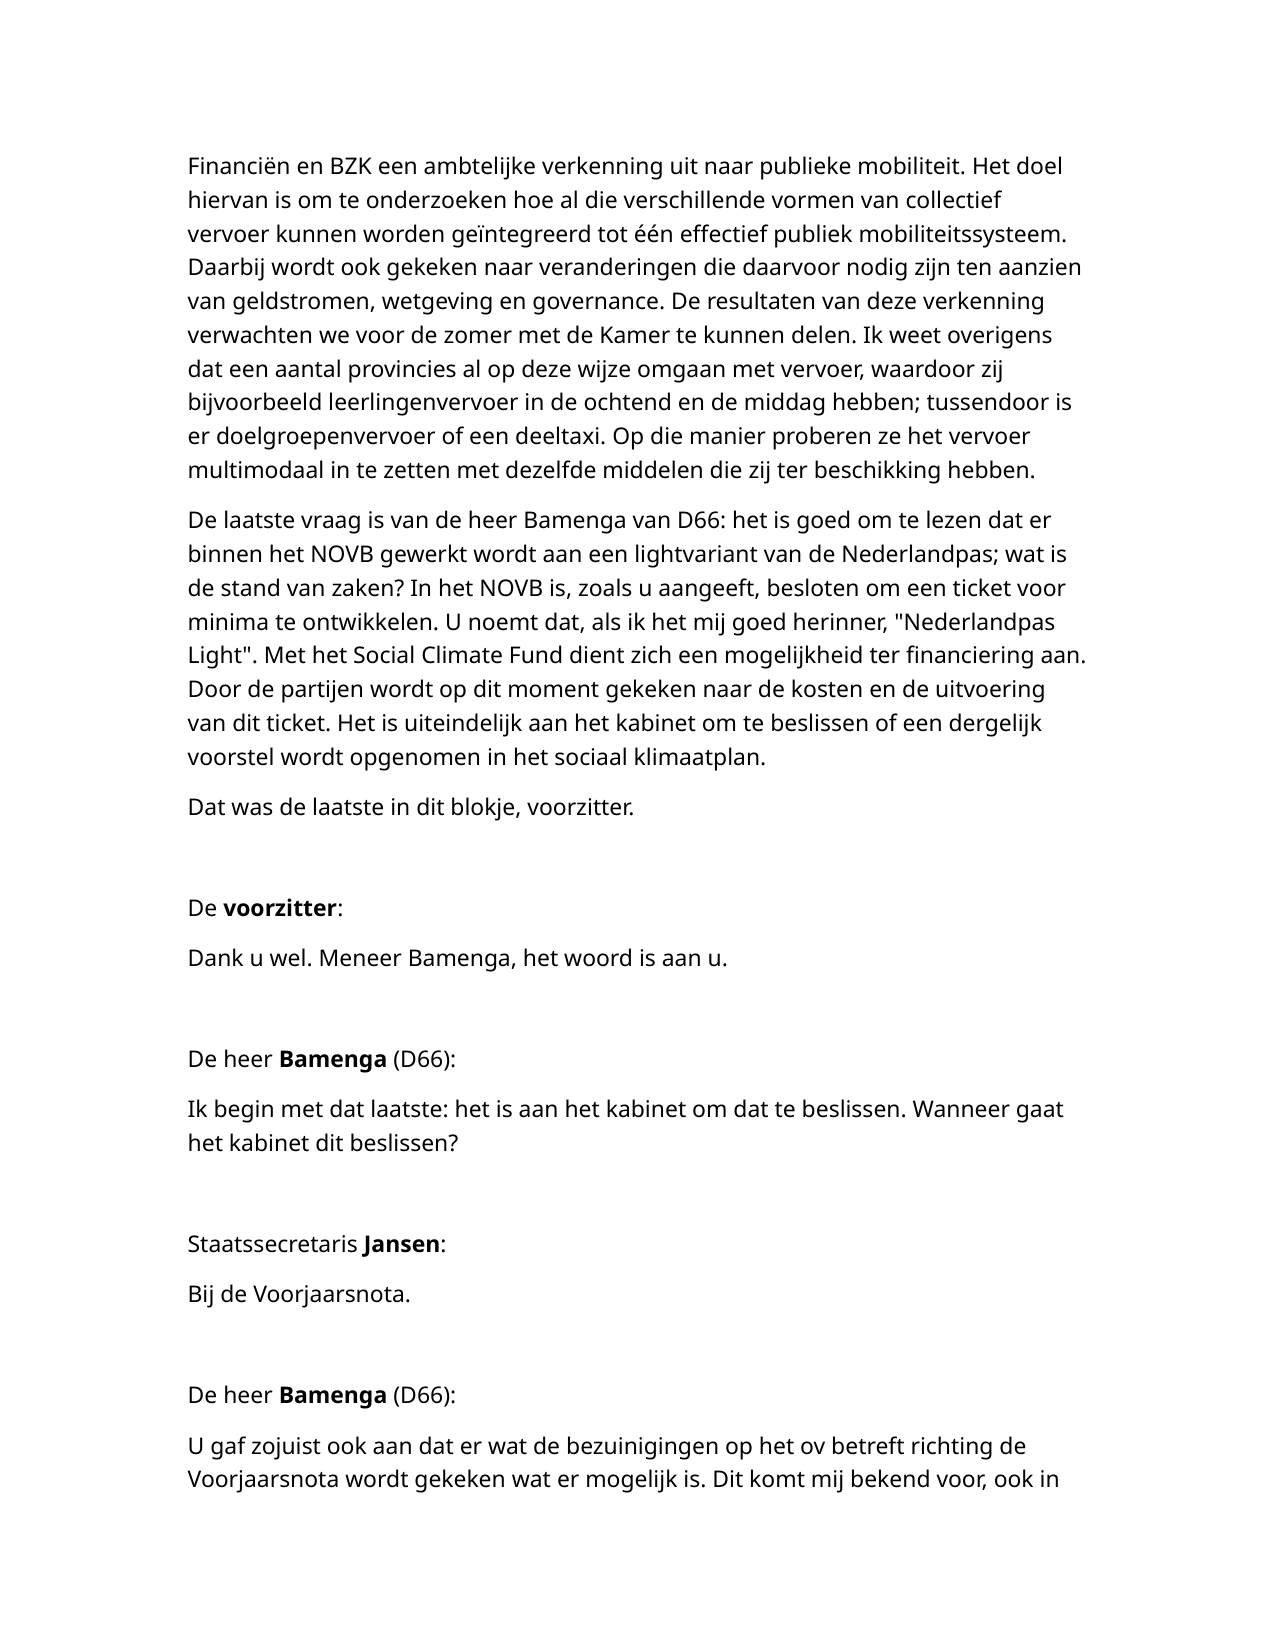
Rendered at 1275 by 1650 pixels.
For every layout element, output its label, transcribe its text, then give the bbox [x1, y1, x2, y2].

text De voorzitter: [187, 892, 1087, 923]
text De laatste vraag is van de heer Bamenga van D66: het is goed om te lezen dat er binnen het NOVB gewerkt wordt aan een lightvariant van de Nederlandpas; wat is de stand van zaken? In het NOVB is, zoals u aangeeft, besloten om een ticket voor minima te ontwikkelen. U noemt dat, als ik het mij goed herinner, "Nederlandpas Light". Met het Social Climate Fund dient zich een mogelijkheid ter financiering aan. Door de partijen wordt op dit moment gekeken naar de kosten en de uitvoering van dit ticket. Het is uiteindelijk aan het kabinet om te beslissen of een dergelijk voorstel wordt opgenomen in het sociaal klimaatplan. [187, 504, 1087, 772]
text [187, 1429, 1087, 1494]
text De heer Bamenga (D66): [187, 1043, 1087, 1074]
text Bij de Voorjaarsnota. [187, 1278, 1087, 1309]
text Dat was de laatste in dit blokje, voorzitter. [187, 791, 1087, 822]
text Staatssecretaris Jansen: [187, 1228, 1087, 1259]
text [187, 150, 1087, 485]
text Dank u wel. Meneer Bamenga, het woord is aan u. [187, 942, 1087, 973]
text Ik begin met dat laatste: het is aan het kabinet om dat te beslissen. Wanneer gaat het kabinet dit beslissen? [187, 1093, 1087, 1158]
text De heer Bamenga (D66): [187, 1379, 1087, 1410]
